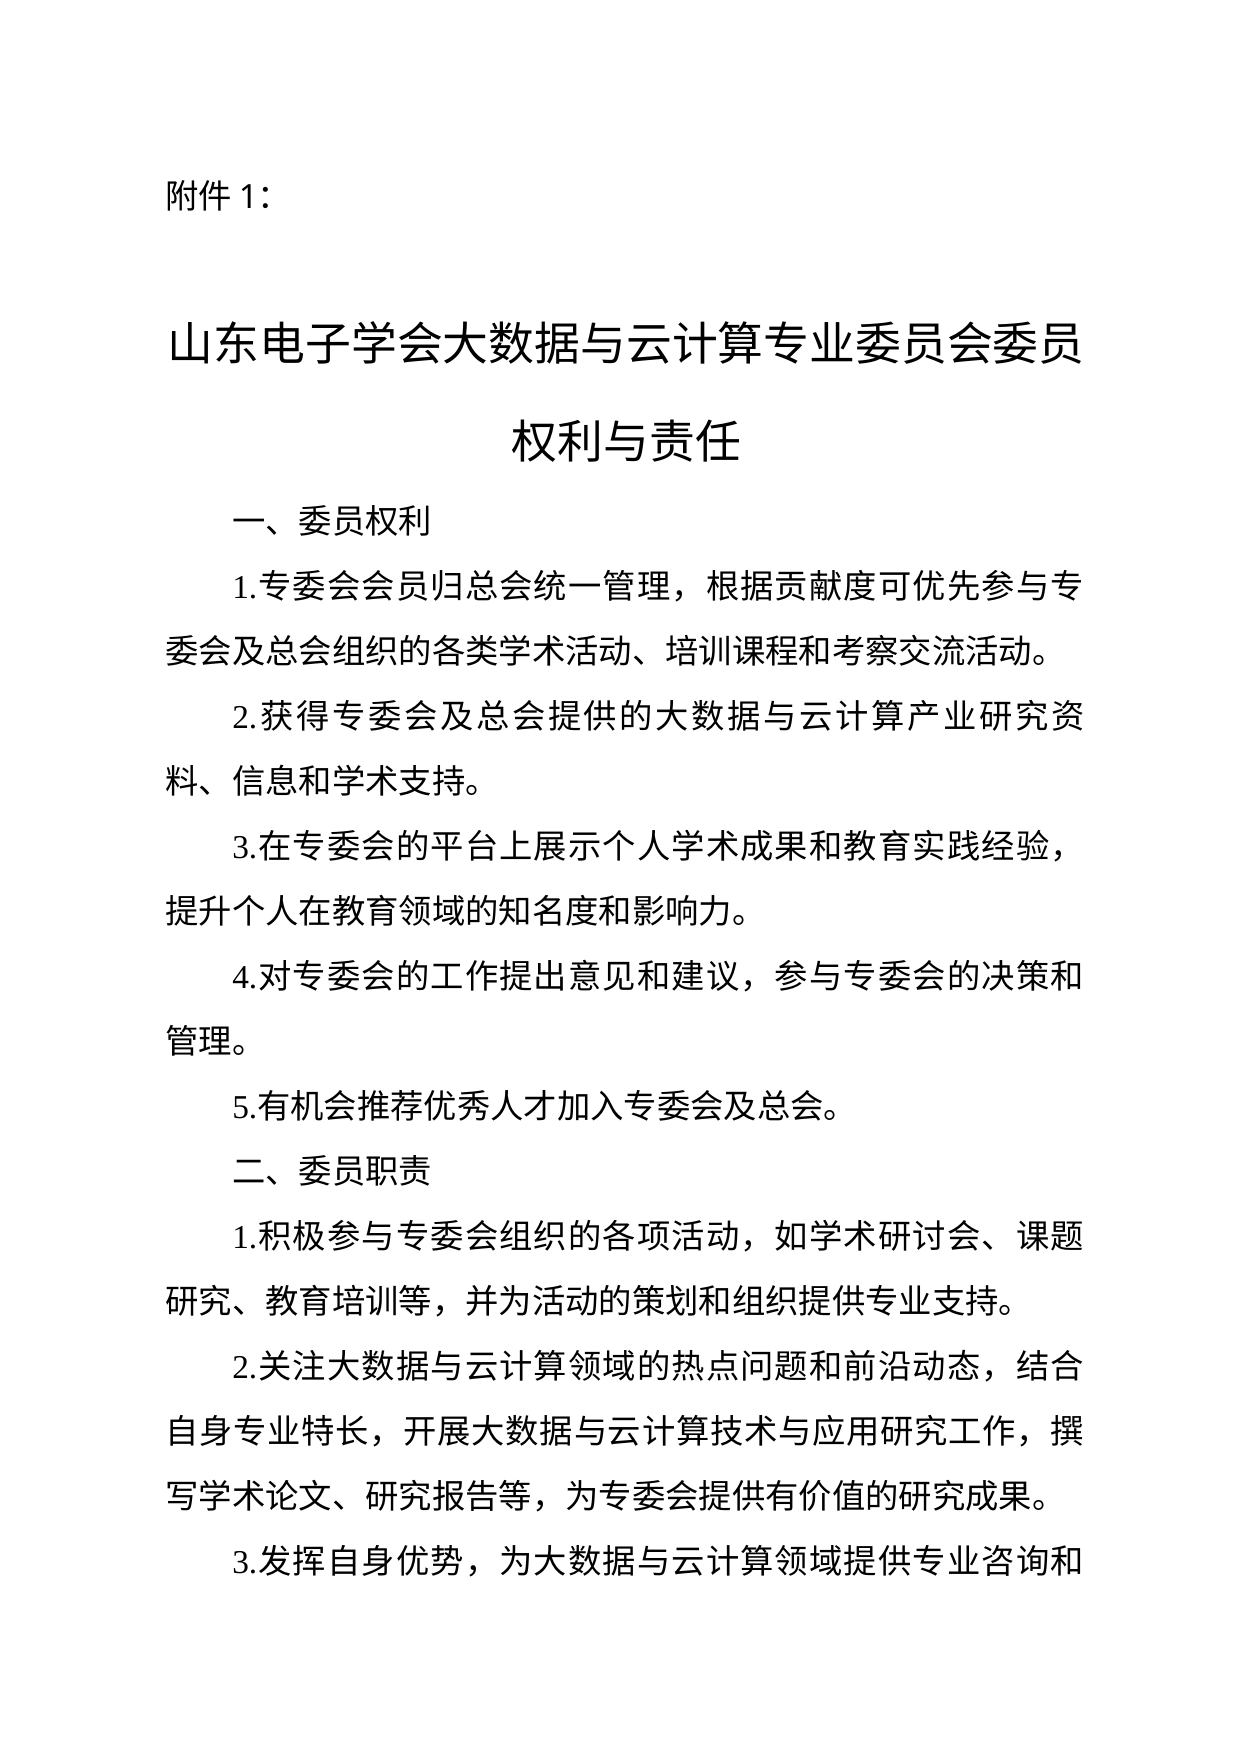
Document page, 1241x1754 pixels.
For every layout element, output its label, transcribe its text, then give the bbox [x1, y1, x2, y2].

text 2.关注大数据与云计算领域的热点问题和前沿动态，结合自身专业特长，开展大数据与云计算技术与应用研究工作，撰写学术论文、研究报告等，为专委会提供有价值的研究成果。 [165, 1332, 1087, 1527]
text 1.专委会会员归总会统一管理，根据贡献度可优先参与专委会及总会组织的各类学术活动、培训课程和考察交流活动。 [165, 552, 1087, 682]
text 2.获得专委会及总会提供的大数据与云计算产业研究资料、信息和学术支持。 [165, 682, 1087, 812]
text 山东电子学会大数据与云计算专业委员会委员权利与责任 [165, 292, 1087, 487]
text 4.对专委会的工作提出意见和建议，参与专委会的决策和管理。 [165, 942, 1087, 1072]
text 附件1： [165, 162, 1087, 227]
text 1.积极参与专委会组织的各项活动，如学术研讨会、课题研究、教育培训等，并为活动的策划和组织提供专业支持。 [165, 1202, 1087, 1332]
text 二、委员职责 [165, 1137, 1087, 1202]
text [165, 1527, 1087, 1592]
text 一、委员权利 [165, 487, 1087, 552]
text 5.有机会推荐优秀人才加入专委会及总会。 [165, 1072, 1087, 1137]
text 3.在专委会的平台上展示个人学术成果和教育实践经验，提升个人在教育领域的知名度和影响力。 [165, 812, 1087, 942]
